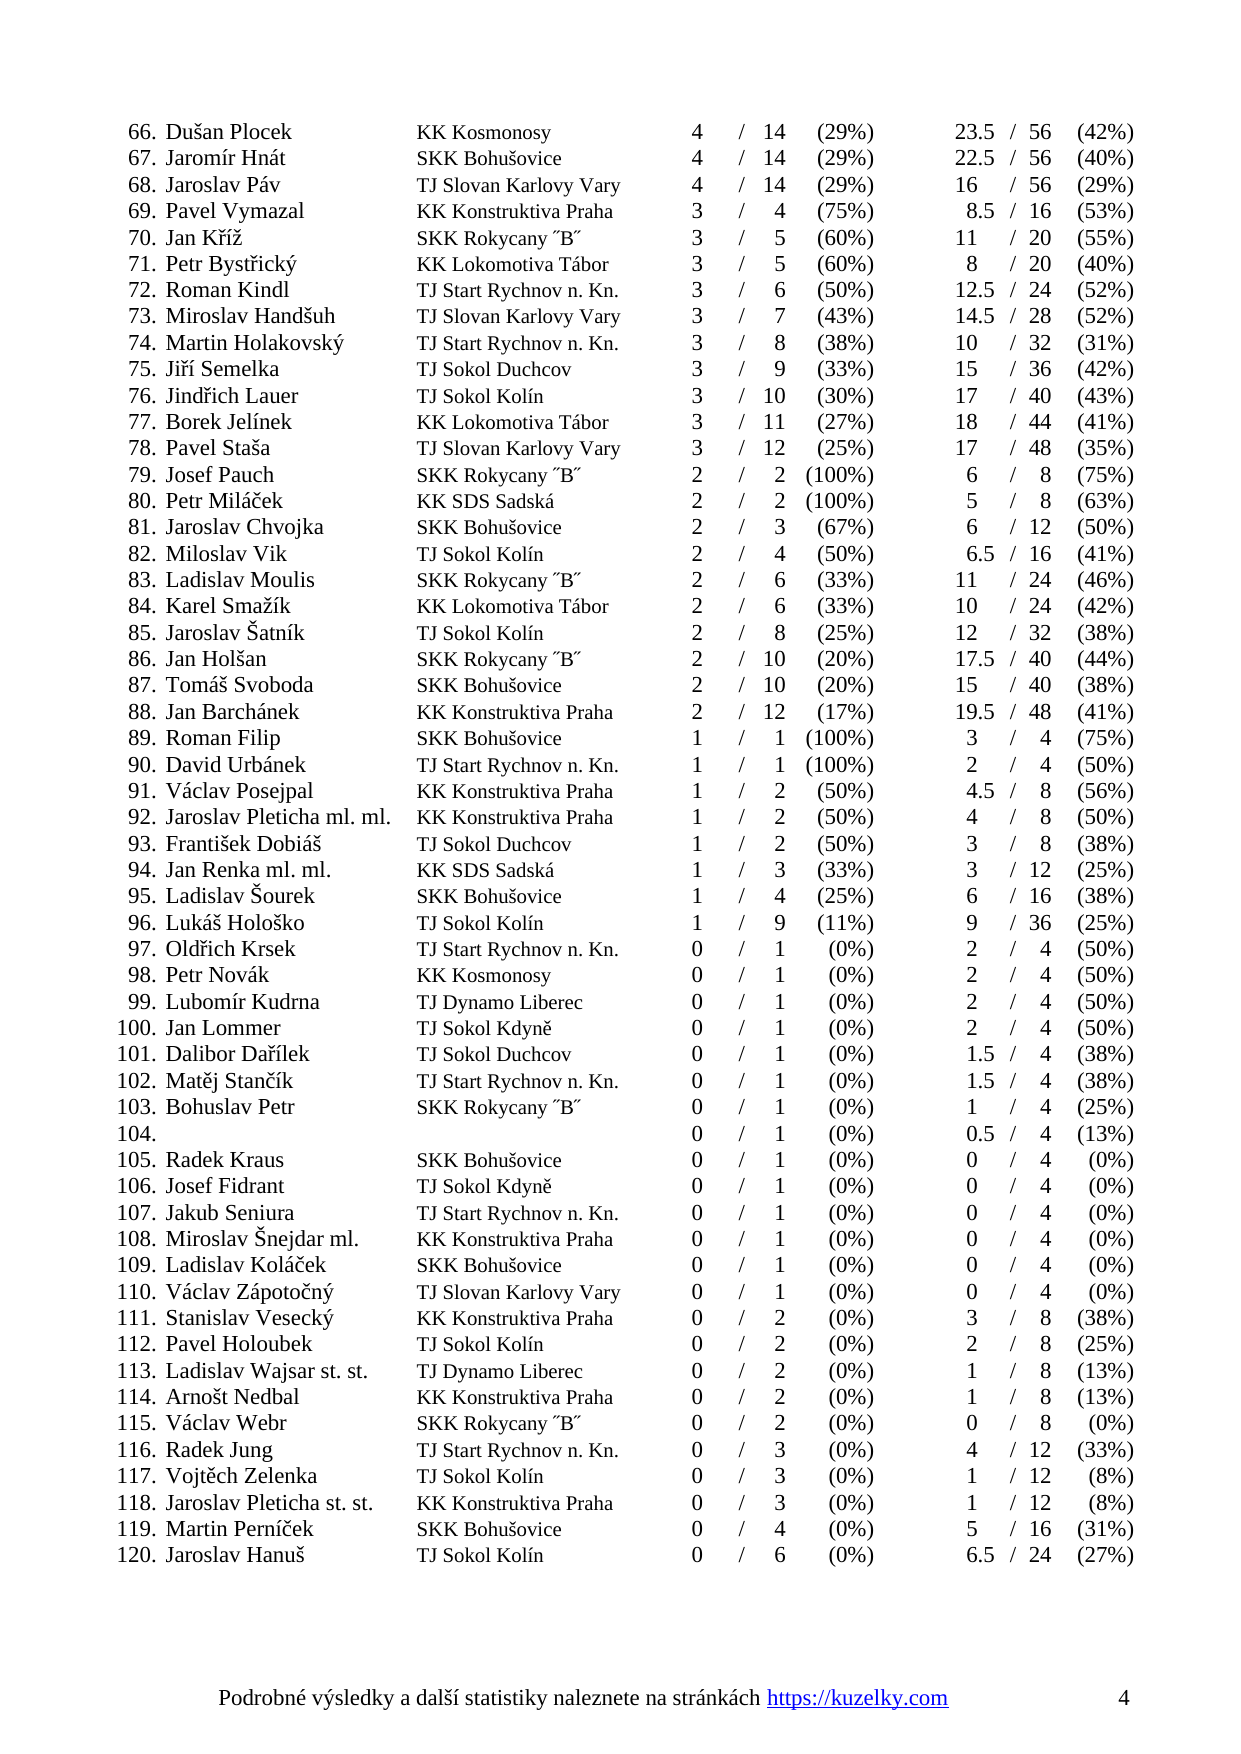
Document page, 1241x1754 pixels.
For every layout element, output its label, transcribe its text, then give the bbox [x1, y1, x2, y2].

text 96. Lukáš Hološko TJ Sokol Kolín 1 / 9 (11%) 9 / 36 (25%) [106, 909, 1134, 935]
text 116. Radek Jung TJ Start Rychnov n. Kn. 0 / 3 (0%) 4 / 12 (33%) [106, 1436, 1134, 1462]
text 91. Václav Posejpal KK Konstruktiva Praha 1 / 2 (50%) 4.5 / 8 (56%) [106, 777, 1134, 803]
text 97. Oldřich Krsek TJ Start Rychnov n. Kn. 0 / 1 (0%) 2 / 4 (50%) [106, 935, 1134, 961]
text 77. Borek Jelínek KK Lokomotiva Tábor 3 / 11 (27%) 18 / 44 (41%) [106, 408, 1134, 434]
text 115. Václav Webr SKK Rokycany ˝B˝ 0 / 2 (0%) 0 / 8 (0%) [106, 1409, 1134, 1436]
text 112. Pavel Holoubek TJ Sokol Kolín 0 / 2 (0%) 2 / 8 (25%) [106, 1330, 1134, 1357]
text 101. Dalibor Dařílek TJ Sokol Duchcov 0 / 1 (0%) 1.5 / 4 (38%) [106, 1041, 1134, 1067]
text 84. Karel Smažík KK Lokomotiva Tábor 2 / 6 (33%) 10 / 24 (42%) [106, 592, 1134, 619]
text 103. Bohuslav Petr SKK Rokycany ˝B˝ 0 / 1 (0%) 1 / 4 (25%) [106, 1093, 1134, 1119]
text 90. David Urbánek TJ Start Rychnov n. Kn. 1 / 1 (100%) 2 / 4 (50%) [106, 751, 1134, 777]
text 120. Jaroslav Hanuš TJ Sokol Kolín 0 / 6 (0%) 6.5 / 24 (27%) [106, 1541, 1134, 1568]
text 72. Roman Kindl TJ Start Rychnov n. Kn. 3 / 6 (50%) 12.5 / 24 (52%) [106, 276, 1134, 303]
text 117. Vojtěch Zelenka TJ Sokol Kolín 0 / 3 (0%) 1 / 12 (8%) [106, 1462, 1134, 1488]
text 107. Jakub Seniura TJ Start Rychnov n. Kn. 0 / 1 (0%) 0 / 4 (0%) [106, 1199, 1134, 1225]
text 105. Radek Kraus SKK Bohušovice 0 / 1 (0%) 0 / 4 (0%) [106, 1146, 1134, 1172]
text 83. Ladislav Moulis SKK Rokycany ˝B˝ 2 / 6 (33%) 11 / 24 (46%) [106, 566, 1134, 592]
text 79. Josef Pauch SKK Rokycany ˝B˝ 2 / 2 (100%) 6 / 8 (75%) [106, 461, 1134, 487]
text 94. Jan Renka ml. ml. KK SDS Sadská 1 / 3 (33%) 3 / 12 (25%) [106, 856, 1134, 882]
text 88. Jan Barchánek KK Konstruktiva Praha 2 / 12 (17%) 19.5 / 48 (41%) [106, 698, 1134, 724]
text 102. Matěj Stančík TJ Start Rychnov n. Kn. 0 / 1 (0%) 1.5 / 4 (38%) [106, 1067, 1134, 1093]
text 110. Václav Zápotočný TJ Slovan Karlovy Vary 0 / 1 (0%) 0 / 4 (0%) [106, 1278, 1134, 1304]
text 98. Petr Novák KK Kosmonosy 0 / 1 (0%) 2 / 4 (50%) [106, 961, 1134, 988]
text 100. Jan Lommer TJ Sokol Kdyně 0 / 1 (0%) 2 / 4 (50%) [106, 1014, 1134, 1041]
text 99. Lubomír Kudrna TJ Dynamo Liberec 0 / 1 (0%) 2 / 4 (50%) [106, 988, 1134, 1014]
text 70. Jan Kříž SKK Rokycany ˝B˝ 3 / 5 (60%) 11 / 20 (55%) [106, 223, 1134, 250]
text 66. Dušan Plocek KK Kosmonosy 4 / 14 (29%) 23.5 / 56 (42%) [106, 118, 1134, 144]
text 113. Ladislav Wajsar st. st. TJ Dynamo Liberec 0 / 2 (0%) 1 / 8 (13%) [106, 1357, 1134, 1383]
text 81. Jaroslav Chvojka SKK Bohušovice 2 / 3 (67%) 6 / 12 (50%) [106, 513, 1134, 540]
text 75. Jiří Semelka TJ Sokol Duchcov 3 / 9 (33%) 15 / 36 (42%) [106, 355, 1134, 382]
text 114. Arnošt Nedbal KK Konstruktiva Praha 0 / 2 (0%) 1 / 8 (13%) [106, 1383, 1134, 1409]
text 108. Miroslav Šnejdar ml. KK Konstruktiva Praha 0 / 1 (0%) 0 / 4 (0%) [106, 1225, 1134, 1251]
text 109. Ladislav Koláček SKK Bohušovice 0 / 1 (0%) 0 / 4 (0%) [106, 1251, 1134, 1278]
text 104. 0 / 1 (0%) 0.5 / 4 (13%) [106, 1119, 1134, 1146]
text 68. Jaroslav Páv TJ Slovan Karlovy Vary 4 / 14 (29%) 16 / 56 (29%) [106, 171, 1134, 197]
text 119. Martin Perníček SKK Bohušovice 0 / 4 (0%) 5 / 16 (31%) [106, 1515, 1134, 1541]
text 111. Stanislav Vesecký KK Konstruktiva Praha 0 / 2 (0%) 3 / 8 (38%) [106, 1304, 1134, 1330]
text 95. Ladislav Šourek SKK Bohušovice 1 / 4 (25%) 6 / 16 (38%) [106, 882, 1134, 909]
text 86. Jan Holšan SKK Rokycany ˝B˝ 2 / 10 (20%) 17.5 / 40 (44%) [106, 645, 1134, 672]
text 93. František Dobiáš TJ Sokol Duchcov 1 / 2 (50%) 3 / 8 (38%) [106, 830, 1134, 856]
text 71. Petr Bystřický KK Lokomotiva Tábor 3 / 5 (60%) 8 / 20 (40%) [106, 250, 1134, 276]
text 78. Pavel Staša TJ Slovan Karlovy Vary 3 / 12 (25%) 17 / 48 (35%) [106, 434, 1134, 461]
text 69. Pavel Vymazal KK Konstruktiva Praha 3 / 4 (75%) 8.5 / 16 (53%) [106, 197, 1134, 223]
text 92. Jaroslav Pleticha ml. ml. KK Konstruktiva Praha 1 / 2 (50%) 4 / 8 (50%) [106, 803, 1134, 830]
text 89. Roman Filip SKK Bohušovice 1 / 1 (100%) 3 / 4 (75%) [106, 724, 1134, 751]
text 67. Jaromír Hnát SKK Bohušovice 4 / 14 (29%) 22.5 / 56 (40%) [106, 144, 1134, 171]
text 73. Miroslav Handšuh TJ Slovan Karlovy Vary 3 / 7 (43%) 14.5 / 28 (52%) [106, 303, 1134, 329]
text 74. Martin Holakovský TJ Start Rychnov n. Kn. 3 / 8 (38%) 10 / 32 (31%) [106, 329, 1134, 355]
text 76. Jindřich Lauer TJ Sokol Kolín 3 / 10 (30%) 17 / 40 (43%) [106, 382, 1134, 408]
text 85. Jaroslav Šatník TJ Sokol Kolín 2 / 8 (25%) 12 / 32 (38%) [106, 619, 1134, 645]
text 106. Josef Fidrant TJ Sokol Kdyně 0 / 1 (0%) 0 / 4 (0%) [106, 1172, 1134, 1199]
text 118. Jaroslav Pleticha st. st. KK Konstruktiva Praha 0 / 3 (0%) 1 / 12 (8%) [106, 1488, 1134, 1515]
text 82. Miloslav Vik TJ Sokol Kolín 2 / 4 (50%) 6.5 / 16 (41%) [106, 540, 1134, 566]
text 87. Tomáš Svoboda SKK Bohušovice 2 / 10 (20%) 15 / 40 (38%) [106, 672, 1134, 698]
text 80. Petr Miláček KK SDS Sadská 2 / 2 (100%) 5 / 8 (63%) [106, 487, 1134, 513]
